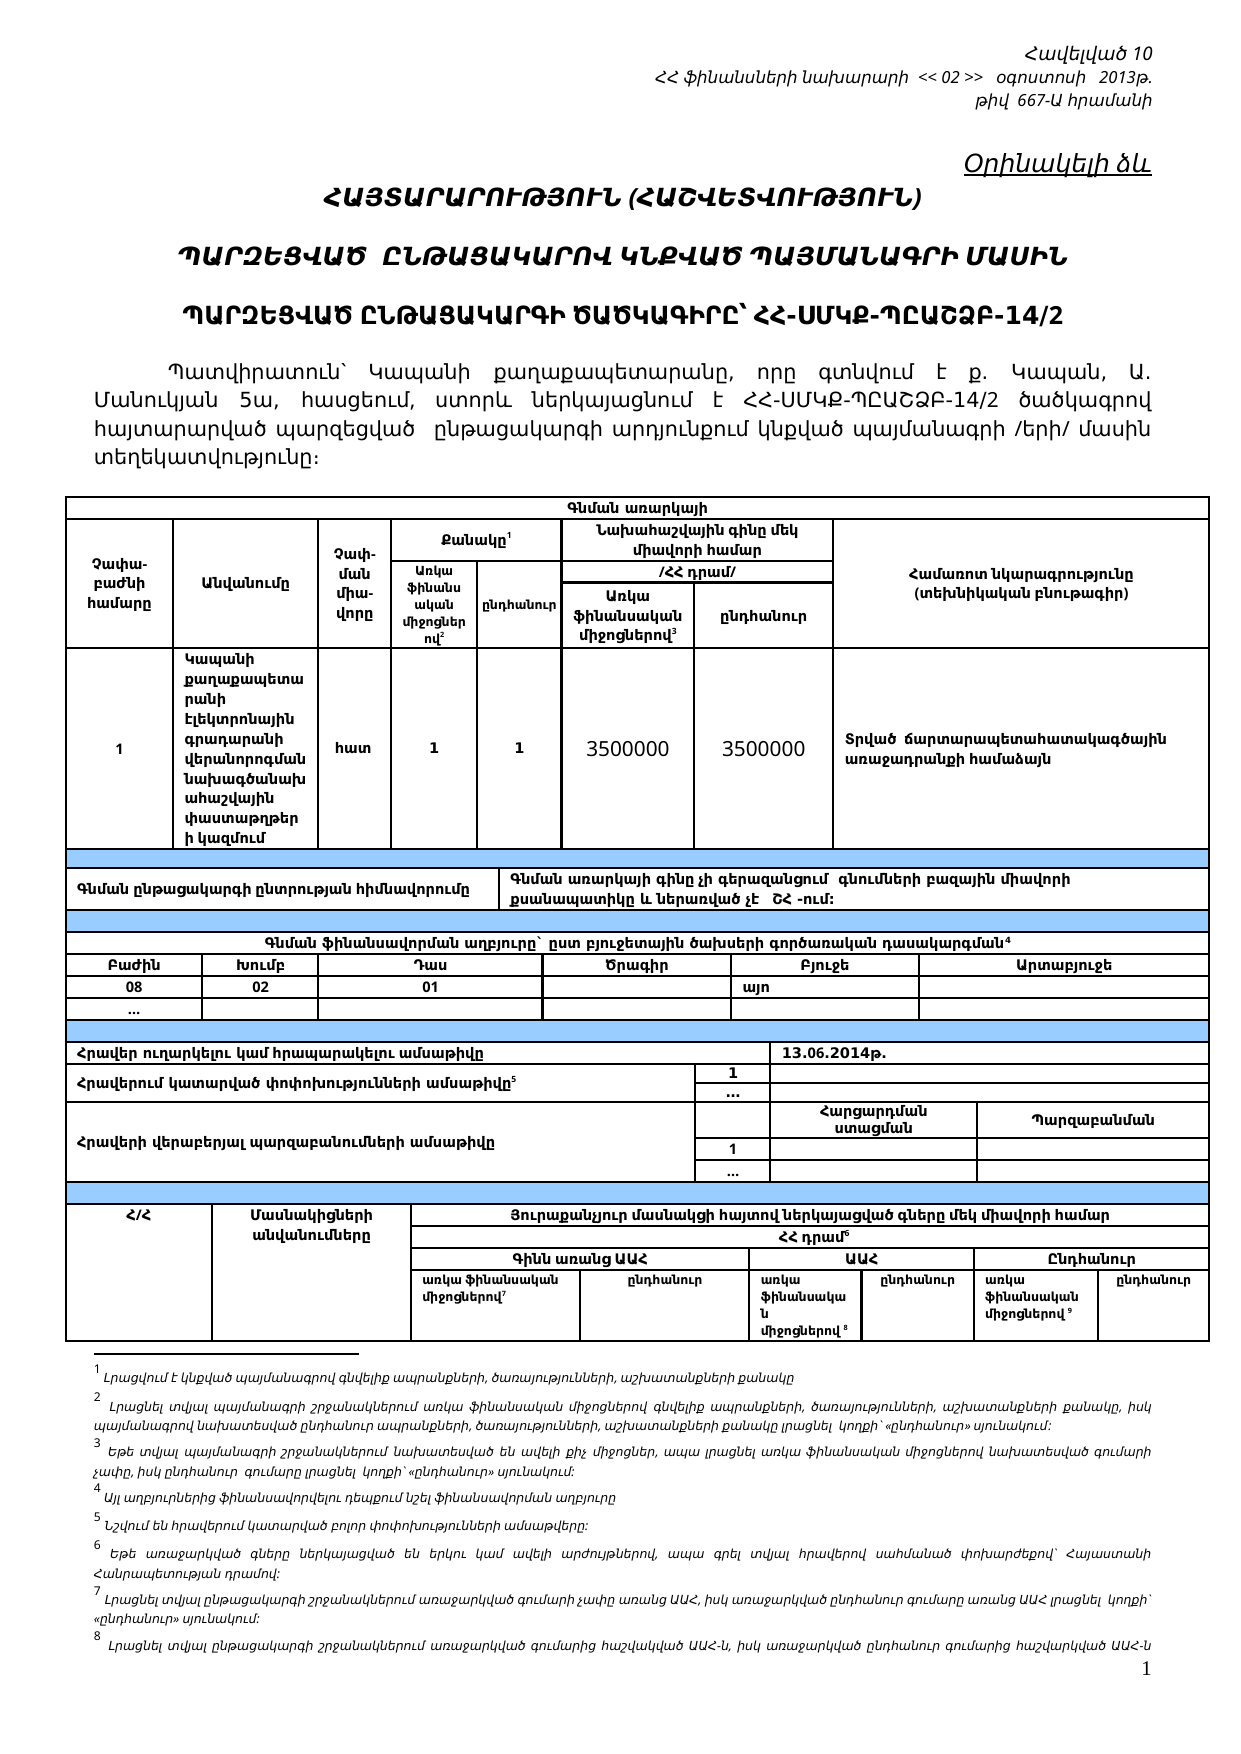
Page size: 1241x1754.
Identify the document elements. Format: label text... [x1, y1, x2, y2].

table_cell Յուրաքանչյուր մասնակցի հայտով ներկայացված գները մեկ միավորի համար [412, 1205, 1208, 1225]
table_cell Համառոտ նկարագրությունը (տեխնիկական բնութագիր) [834, 520, 1208, 647]
table_cell Խումբ [203, 955, 317, 975]
text Պատվիրատուն` Կապանի քաղաքապետարանը, որը գտնվում է ք. Կապան, Ա. Մանուկյան 5ա, հասցեում, ստորև ներկայացնում է ՀՀ-ՍՄԿՔ-ՊԸԱՇՁԲ-14/2 ծածկագրով հայտարարված պարզեցված ընթացակարգի արդյունքում կնքված պայմանագրի /երի/ մասին տեղեկատվությունը։ [94, 357, 1152, 471]
table_cell Առկա ֆինանսական միջոցներով [392, 562, 476, 647]
table_cell ընդհանուր [478, 562, 560, 647]
table_cell 13.06.2014թ. [771, 1043, 1208, 1063]
table_cell Բյուջե [732, 955, 918, 975]
table_cell ԱԱՀ [750, 1249, 973, 1269]
table_cell 02 [203, 977, 317, 997]
table_cell Չափ-ման միա-վորը [319, 520, 390, 647]
table_cell Դաս [319, 955, 541, 975]
table_cell Ծրագիր [544, 955, 730, 975]
table_cell Գնման ֆինանսավորման աղբյուրը` ըստ բյուջետային ծախսերի գործառական դասակարգման [67, 933, 1208, 953]
table_cell [544, 977, 730, 997]
table_cell [67, 850, 1208, 867]
table_cell [67, 1183, 1208, 1203]
table_cell [67, 1021, 1208, 1041]
table_cell Հարցարդման ստացման [771, 1103, 976, 1137]
table_cell ընդհանուր [695, 584, 832, 647]
table_cell Հ/Հ [67, 1205, 211, 1339]
table_cell Առկա ֆինանսական միջոցներով [563, 584, 693, 647]
table_header Գնման առարկայի [67, 498, 1208, 518]
table_cell 1 [67, 649, 172, 848]
table_cell Գինն առանց ԱԱՀ [412, 1249, 748, 1269]
text թիվ 667-Ա հրամանի [94, 89, 1152, 112]
table_cell ընդհանուր [1099, 1271, 1208, 1339]
subtitle ՊԱՐԶԵՑՎԱԾ ԸՆԹԱՑԱԿԱՐԳԻ ԾԱԾԿԱԳԻՐԸ՝ ՀՀ-ՍՄԿՔ-ՊԸԱՇՁԲ-14/2 [94, 298, 1152, 332]
text ՊԱՐԶԵՑՎԱԾ ԸՆԹԱՑԱԿԱՐՈՎ ԿՆՔՎԱԾ ՊԱՅՄԱՆԱԳՐԻ ՄԱՍԻՆ [94, 239, 1152, 273]
table_cell [771, 1139, 976, 1159]
table_cell առկա ֆինանսական միջոցներով [750, 1271, 860, 1339]
table_cell 08 [67, 977, 201, 997]
table_cell 01 [319, 977, 541, 997]
table_cell Չափա-բաժնի համարը [67, 520, 172, 647]
table_cell առկա ֆինանսական միջոցներով [975, 1271, 1097, 1339]
table_cell Գնման ընթացակարգի ընտրության հիմնավորումը [67, 869, 498, 909]
table_cell Քանակը [392, 520, 560, 559]
table_cell Հրավեր ուղարկելու կամ հրապարակելու ամսաթիվը [67, 1043, 769, 1063]
table_cell 3500000 [695, 649, 832, 848]
table_cell [771, 1161, 976, 1181]
table_cell 1 [696, 1065, 769, 1082]
table_cell 3500000 [563, 649, 693, 848]
table_cell [920, 999, 1208, 1019]
table_cell ՀՀ դրամ [412, 1227, 1208, 1247]
table_cell [978, 1139, 1208, 1159]
table_cell առկա ֆինանսական միջոցներով [412, 1271, 579, 1339]
table_cell [771, 1084, 1208, 1101]
table_cell Ընդհանուր [975, 1249, 1208, 1269]
table_cell այո [732, 977, 918, 997]
table_cell [544, 999, 730, 1019]
table_cell Արտաբյուջե [920, 955, 1208, 975]
table_cell … [696, 1084, 769, 1101]
table_cell [67, 911, 1208, 931]
table_cell Գնման առարկայի գինը չի գերազանցում գնումների բազային միավորի քսանապատիկը և ներառված չէ ՇՀ -ում: [500, 869, 1208, 909]
table_cell 1 [392, 649, 476, 848]
table_cell [696, 1103, 769, 1137]
table_cell հատ [319, 649, 390, 848]
text ՀԱՅՏԱՐԱՐՈՒԹՅՈՒՆ (ՀԱՇՎԵՏՎՈՒԹՅՈՒՆ) [94, 180, 1152, 214]
table_cell Բաժին [67, 955, 201, 975]
table_cell Մասնակիցների անվանումները [213, 1205, 410, 1339]
text ՀՀ ֆինանսների նախարարի << 02 >> օգոստոսի 2013թ. [94, 66, 1152, 89]
table_cell … [67, 999, 201, 1019]
table_cell [319, 999, 541, 1019]
table_cell [732, 999, 918, 1019]
table_cell Կապանի քաղաքապետարանի էլեկտրոնային գրադարանի վերանորոգման նախագծանախահաշվային փաստաթղթերի կազմում [174, 649, 317, 848]
table_cell ընդհանուր [863, 1271, 973, 1339]
table_cell ընդհանուր [581, 1271, 748, 1339]
table_cell Հրավերի վերաբերյալ պարզաբանումների ամսաթիվը [67, 1103, 694, 1181]
table_cell Անվանումը [174, 520, 317, 647]
table_cell [978, 1161, 1208, 1181]
table_cell 1 [696, 1139, 769, 1159]
table_cell [771, 1065, 1208, 1082]
table_cell [920, 977, 1208, 997]
table_cell Նախահաշվային գինը մեկ միավորի համար [563, 520, 832, 559]
table_cell Պարզաբանման [978, 1103, 1208, 1137]
table_cell Տրված ճարտարապետահատակագծային առաջադրանքի համաձայն [834, 649, 1208, 848]
text Օրինակելի ձև [94, 146, 1152, 180]
table_cell … [696, 1161, 769, 1181]
table_cell /ՀՀ դրամ/ [563, 562, 832, 581]
table_cell Հրավերում կատարված փոփոխությունների ամսաթիվը [67, 1065, 694, 1101]
table_cell [203, 999, 317, 1019]
table_cell 1 [478, 649, 560, 848]
text Հավելված 10 [94, 41, 1152, 66]
